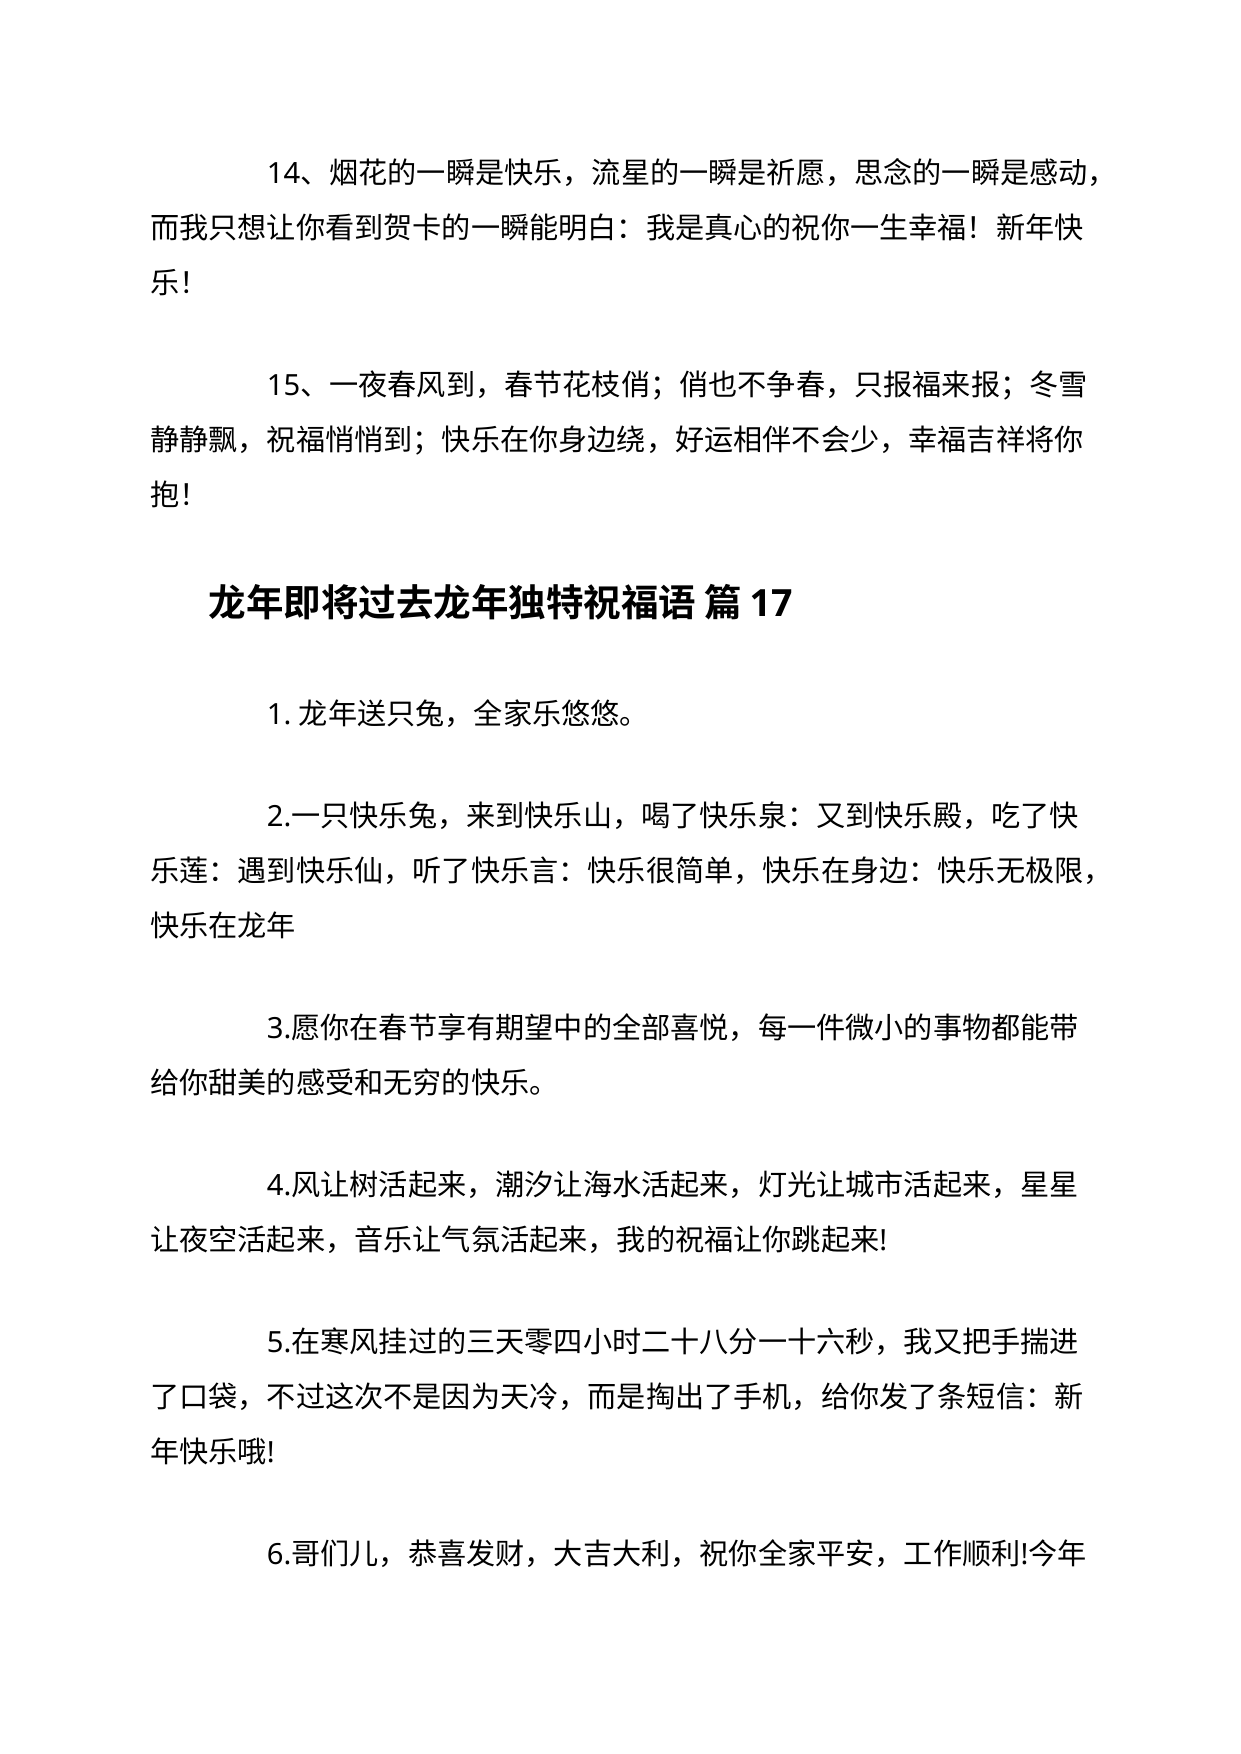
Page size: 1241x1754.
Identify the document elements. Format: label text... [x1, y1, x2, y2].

text 5.在寒风挂过的三天零四小时二十八分一十六秒，我又把手揣进了口袋，不过这次不是因为天冷，而是掏出了手机，给你发了条短信：新年快乐哦! [150, 1318, 1090, 1471]
text 4.风让树活起来，潮汐让海水活起来，灯光让城市活起来，星星让夜空活起来，音乐让气氛活起来，我的祝福让你跳起来! [150, 1161, 1090, 1259]
text 15、一夜春风到，春节花枝俏；俏也不争春，只报福来报；冬雪静静飘，祝福悄悄到；快乐在你身边绕，好运相伴不会少，幸福吉祥将你抱！ [150, 362, 1090, 514]
text 龙年即将过去龙年独特祝福语 篇17 [150, 573, 1090, 628]
text 14、烟花的一瞬是快乐，流星的一瞬是祈愿，思念的一瞬是感动，而我只想让你看到贺卡的一瞬能明白：我是真心的祝你一生幸福！新年快乐！ [150, 150, 1090, 302]
text 1. 龙年送只兔，全家乐悠悠。 [150, 691, 1090, 733]
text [150, 1530, 1090, 1573]
text 2.一只快乐兔，来到快乐山，喝了快乐泉：又到快乐殿，吃了快乐莲：遇到快乐仙，听了快乐言：快乐很简单，快乐在身边：快乐无极限，快乐在龙年 [150, 793, 1090, 945]
text 3.愿你在春节享有期望中的全部喜悦，每一件微小的事物都能带给你甜美的感受和无穷的快乐。 [150, 1004, 1090, 1102]
